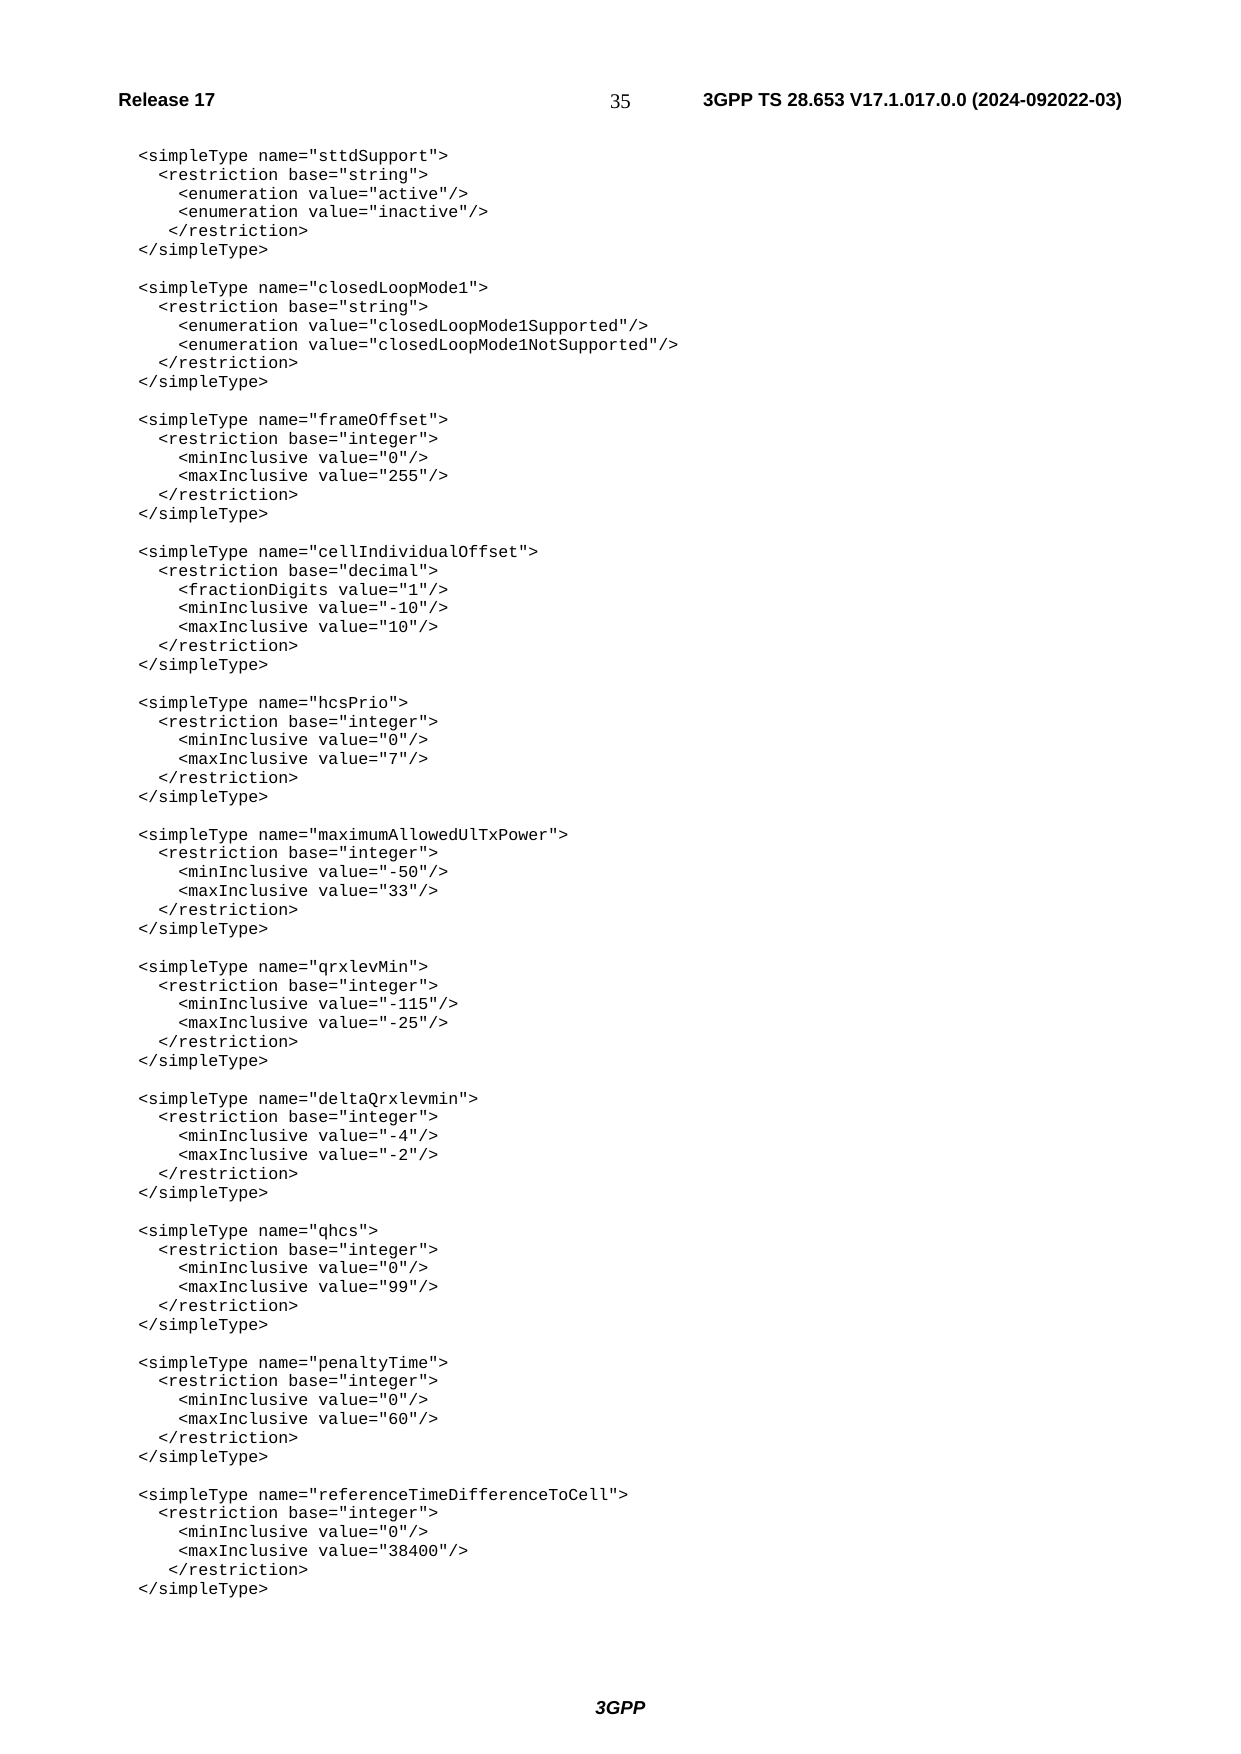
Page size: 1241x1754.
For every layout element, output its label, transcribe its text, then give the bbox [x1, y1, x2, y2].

text <simpleType name="qhcs"> <restriction base="integer"> <minInclusive value="0"/> <maxInclusive value="99"/> </restriction> </simpleType> [118, 1222, 1122, 1335]
text <simpleType name="closedLoopMode1"> <restriction base="string"> <enumeration value="closedLoopMode1Supported"/> <enumeration value="closedLoopMode1NotSupported"/> </restriction> </simpleType> [118, 279, 1122, 393]
text <simpleType name="referenceTimeDifferenceToCell"> <restriction base="integer"> <minInclusive value="0"/> <maxInclusive value="38400"/> </restriction> </simpleType> [118, 1486, 1122, 1599]
text <simpleType name="hcsPrio"> <restriction base="integer"> <minInclusive value="0"/> <maxInclusive value="7"/> </restriction> </simpleType> [118, 694, 1122, 807]
text <simpleType name="cellIndividualOffset"> <restriction base="decimal"> [118, 543, 1122, 581]
text <simpleType name="frameOffset"> <restriction base="integer"> <minInclusive value="0"/> <maxInclusive value="255"/> </restriction> </simpleType> [118, 411, 1122, 524]
text <simpleType name="maximumAllowedUlTxPower"> <restriction base="integer"> <minInclusive value="-50"/> <maxInclusive value="33"/> </restriction> </simpleType> [118, 826, 1122, 939]
text <simpleType name="deltaQrxlevmin"> <restriction base="integer"> <minInclusive value="-4"/> <maxInclusive value="-2"/> </restriction> </simpleType> [118, 1090, 1122, 1203]
text <simpleType name="qrxlevMin"> <restriction base="integer"> <minInclusive value="-115"/> <maxInclusive value="-25"/> </restriction> </simpleType> [118, 958, 1122, 1071]
text <simpleType name="penaltyTime"> <restriction base="integer"> <minInclusive value="0"/> <maxInclusive value="60"/> </restriction> </simpleType> [118, 1354, 1122, 1467]
text <fractionDigits value="1"/> <minInclusive value="-10"/> <maxInclusive value="10"/> </restriction> </simpleType> [118, 581, 1122, 675]
text <simpleType name="sttdSupport"> <restriction base="string"> <enumeration value="active"/> <enumeration value="inactive"/> </restriction> </simpleType> [118, 147, 1122, 261]
